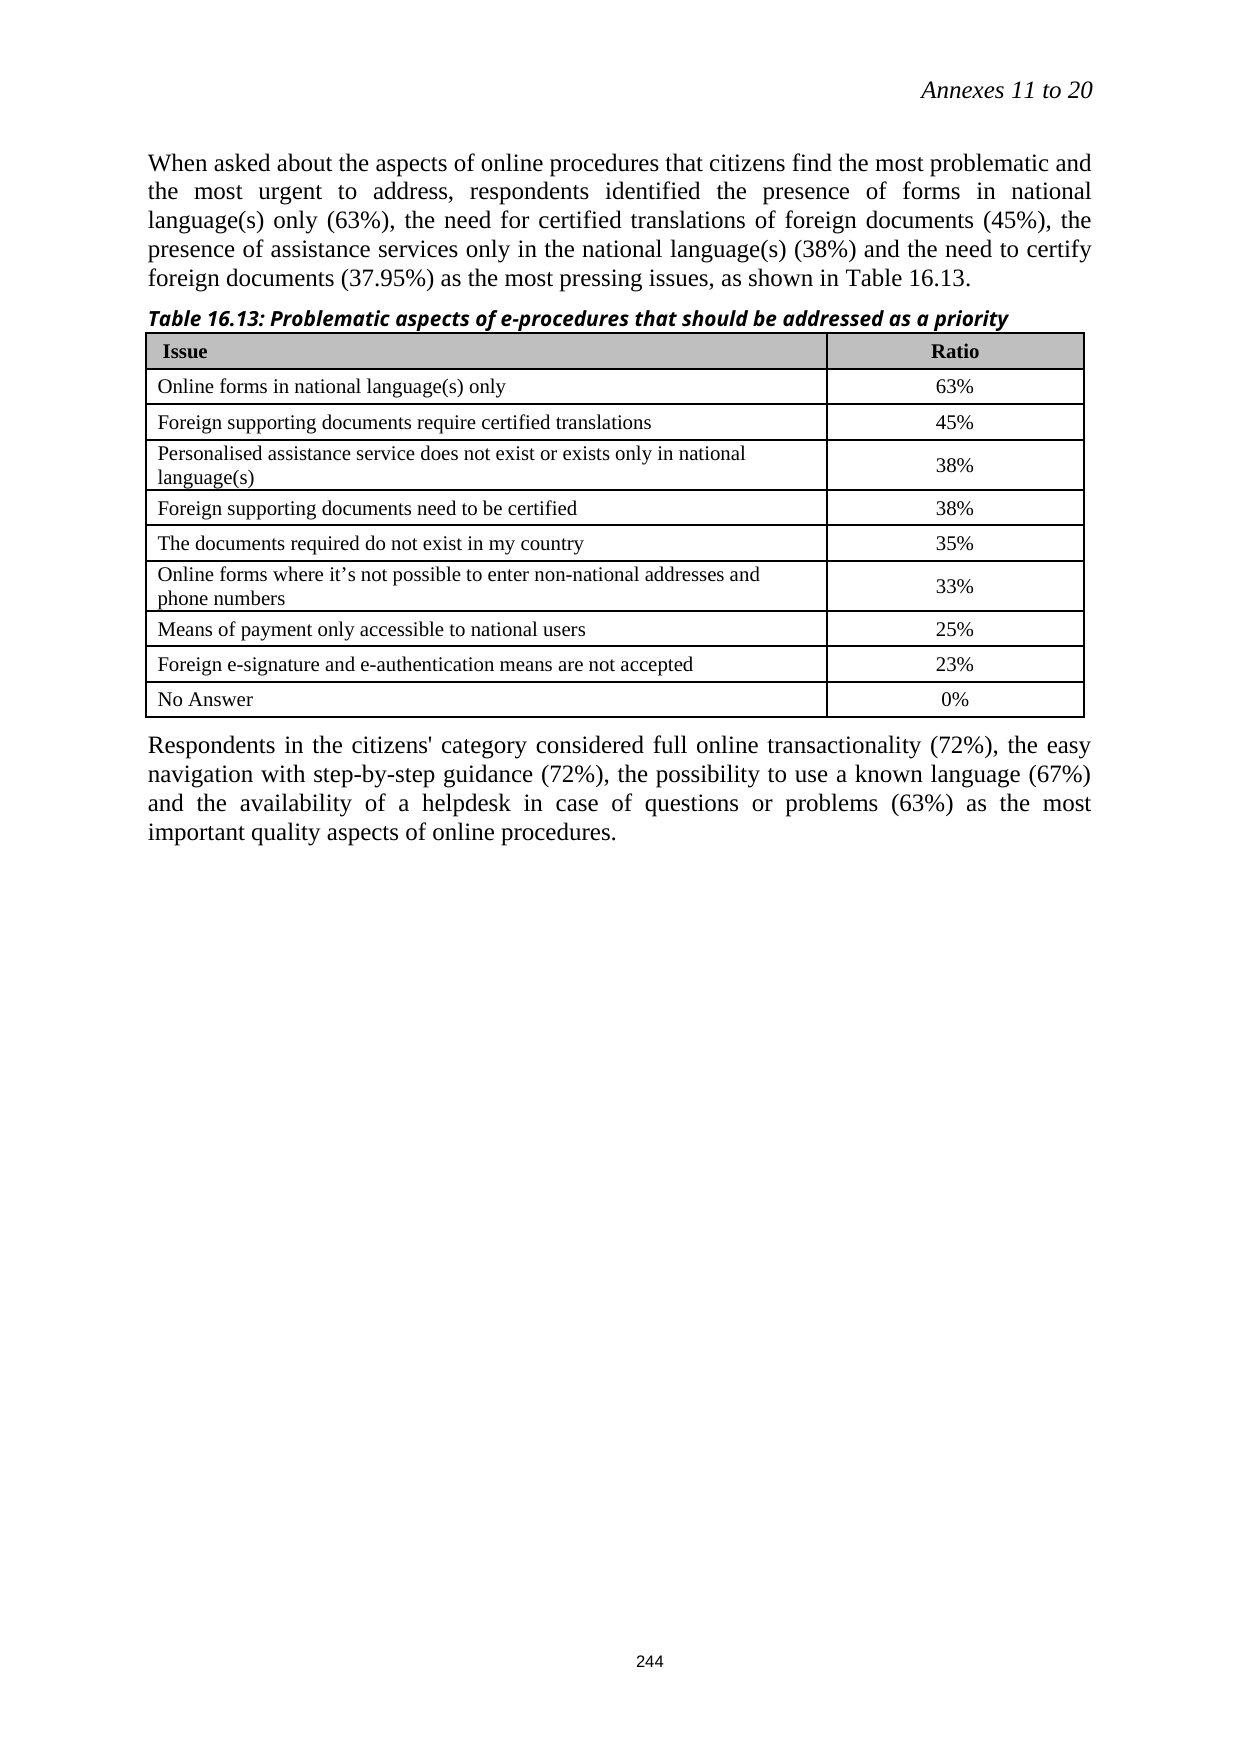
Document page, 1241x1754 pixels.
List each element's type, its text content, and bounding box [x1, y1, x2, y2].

table_cell 0% [828, 683, 1083, 716]
table_cell 45% [828, 405, 1083, 438]
table_cell Foreign supporting documents need to be certified [147, 491, 826, 524]
table_cell 25% [828, 612, 1083, 645]
table_header Ratio [828, 334, 1083, 368]
table_cell Foreign e-signature and e-authentication means are not accepted [147, 647, 826, 681]
table_cell 63% [828, 370, 1083, 403]
table_cell 38% [828, 441, 1083, 489]
table_cell Personalised assistance service does not exist or exists only in national language(s) [147, 441, 826, 489]
table_cell The documents required do not exist in my country [147, 526, 826, 559]
table_cell 38% [828, 491, 1083, 524]
table_cell 35% [828, 526, 1083, 559]
text Respondents in the citizens' category considered full online transactionality (72%), the easy navigation with step-by-step guidance (72%), the possibility to use a known language (67%) and the availability of a helpdesk in case of questions or problems (63%) as the most important quality aspects of online procedures. [148, 731, 1093, 846]
table_cell Online forms where it’s not possible to enter non-national addresses and phone numbers [147, 562, 826, 610]
table_cell 23% [828, 647, 1083, 681]
table_cell Foreign supporting documents require certified translations [147, 405, 826, 438]
table_cell No Answer [147, 683, 826, 716]
table_header Issue [147, 334, 826, 368]
table_cell Online forms in national language(s) only [147, 370, 826, 403]
table_cell Means of payment only accessible to national users [147, 612, 826, 645]
table_cell 33% [828, 562, 1083, 610]
